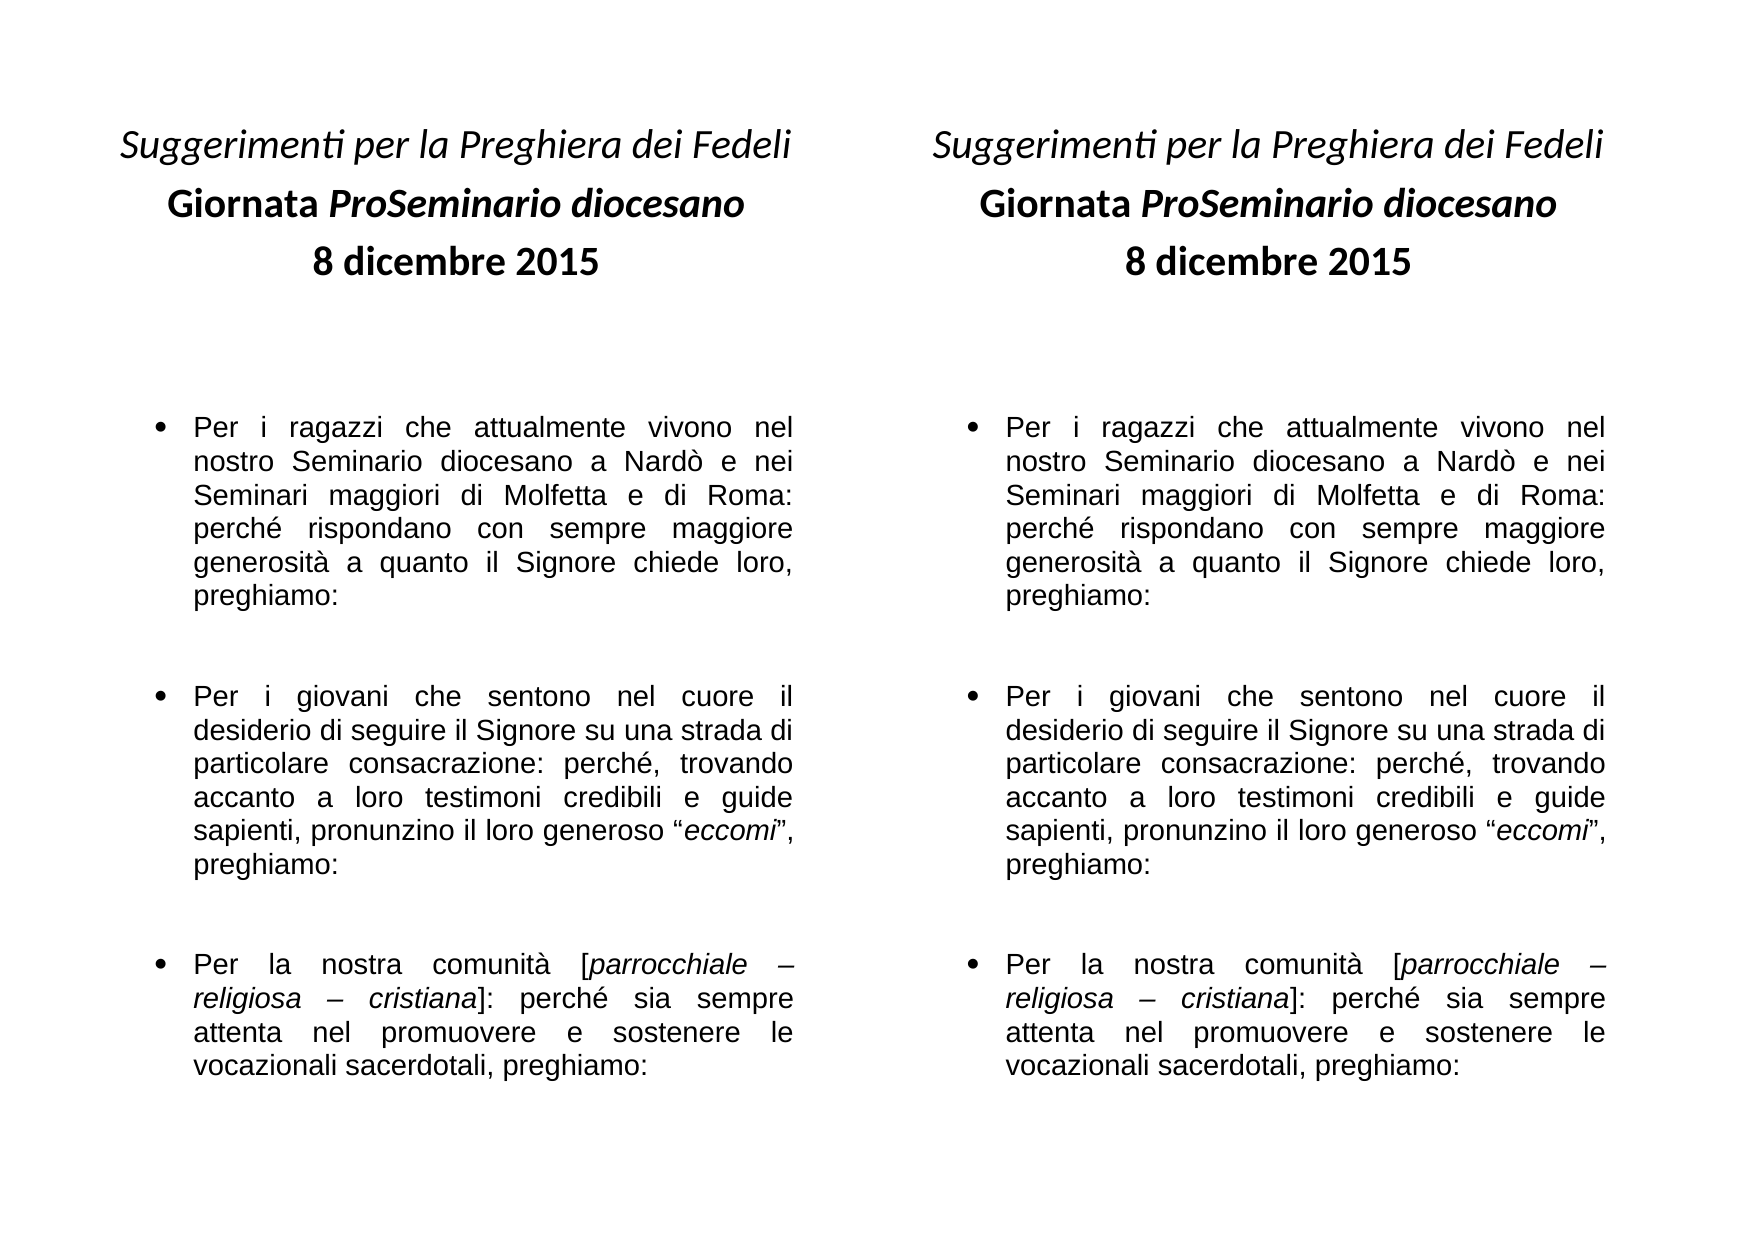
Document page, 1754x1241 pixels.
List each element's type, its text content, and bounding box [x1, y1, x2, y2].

list Per i giovani che sentono nel cuore il desiderio di seguire il Signore su una strada di particolare consacrazione: perché, trovando accanto a loro testimoni credibili e guide sapienti, pronunzino il loro generoso “eccomi”, preghiamo: [968, 679, 1606, 880]
list Per la nostra comunità [parrocchiale – religiosa – cristiana]: perché sia sempre attenta nel promuovere e sostenere le vocazionali sacerdotali, preghiamo: [156, 947, 794, 1082]
text Suggerimenti per la Preghiera dei Fedeli Giornata ProSeminario diocesano [930, 118, 1606, 227]
text 8 dicembre 2015 [118, 235, 794, 286]
text Suggerimenti per la Preghiera dei Fedeli Giornata ProSeminario diocesano [118, 118, 794, 227]
list Per la nostra comunità [parrocchiale – religiosa – cristiana]: perché sia sempre attenta nel promuovere e sostenere le vocazionali sacerdotali, preghiamo: [968, 947, 1606, 1082]
list Per i giovani che sentono nel cuore il desiderio di seguire il Signore su una strada di particolare consacrazione: perché, trovando accanto a loro testimoni credibili e guide sapienti, pronunzino il loro generoso “eccomi”, preghiamo: [156, 679, 794, 880]
list Per i ragazzi che attualmente vivono nel nostro Seminario diocesano a Nardò e nei Seminari maggiori di Molfetta e di Roma: perché rispondano con sempre maggiore generosità a quanto il Signore chiede loro, preghiamo: [968, 410, 1606, 612]
text 8 dicembre 2015 [930, 235, 1606, 286]
list Per i ragazzi che attualmente vivono nel nostro Seminario diocesano a Nardò e nei Seminari maggiori di Molfetta e di Roma: perché rispondano con sempre maggiore generosità a quanto il Signore chiede loro, preghiamo: [156, 410, 794, 612]
